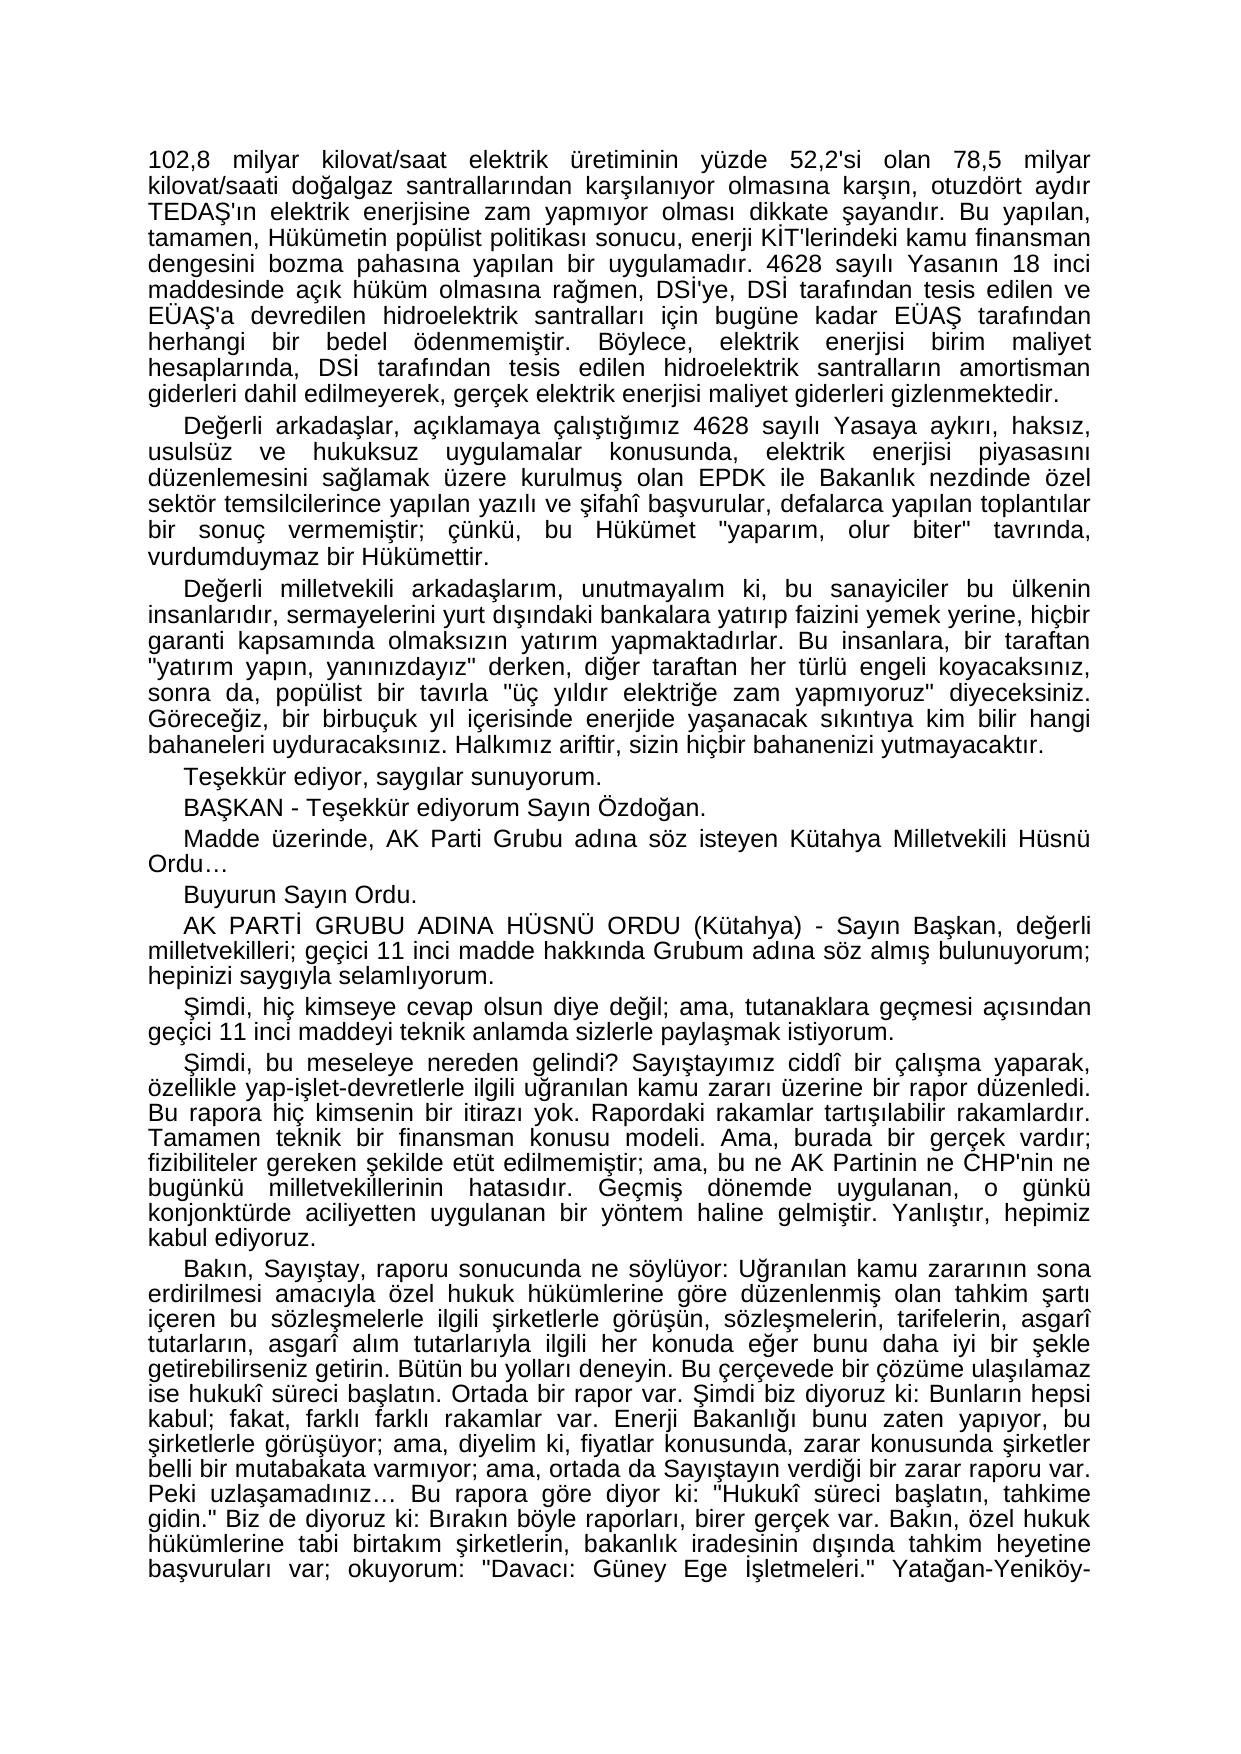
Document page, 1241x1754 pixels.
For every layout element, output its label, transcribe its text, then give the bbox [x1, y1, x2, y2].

text Değerli milletvekili arkadaşlarım, unutmayalım ki, bu sanayiciler bu ülkenin insanlarıdır, sermayelerini yurt dışındaki bankalara yatırıp faizini yemek yerine, hiçbir garanti kapsamında olmaksızın yatırım yapmaktadırlar. Bu insanlara, bir taraftan "yatırım yapın, yanınızdayız" derken, diğer taraftan her türlü engeli koyacaksınız, sonra da, popülist bir tavırla "üç yıldır elektriğe zam yapmıyoruz" diyeceksiniz. Göreceğiz, bir birbuçuk yıl içerisinde enerjide yaşanacak sıkıntıya kim bilir hangi bahaneleri uyduracaksınız. Halkımız ariftir, sizin hiçbir bahanenizi yutmayacaktır. [148, 576, 1093, 758]
text Teşekkür ediyor, saygılar sunuyorum. [148, 764, 1093, 790]
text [148, 1257, 1093, 1582]
text Şimdi, hiç kimseye cevap olsun diye değil; ama, tutanaklara geçmesi açısından geçici 11 inci maddeyi teknik anlamda sizlerle paylaşmak istiyorum. [148, 995, 1093, 1045]
text Madde üzerinde, AK Parti Grubu adına söz isteyen Kütahya Milletvekili Hüsnü Ordu… [148, 827, 1093, 877]
text Değerli arkadaşlar, açıklamaya çalıştığımız 4628 sayılı Yasaya aykırı, haksız, usulsüz ve hukuksuz uygulamalar konusunda, elektrik enerjisi piyasasını düzenlemesini sağlamak üzere kurulmuş olan EPDK ile Bakanlık nezdinde özel sektör temsilcilerince yapılan yazılı ve şifahî başvurular, defalarca yapılan toplantılar bir sonuç vermemiştir; çünkü, bu Hükümet "yaparım, olur biter" tavrında, vurdumduymaz bir Hükümettir. [148, 414, 1093, 570]
text AK PARTİ GRUBU ADINA HÜSNÜ ORDU (Kütahya) - Sayın Başkan, değerli milletvekilleri; geçici 11 inci madde hakkında Grubum adına söz almış bulunuyorum; hepinizi saygıyla selamlıyorum. [148, 914, 1093, 989]
text Buyurun Sayın Ordu. [148, 883, 1093, 908]
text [148, 148, 1093, 408]
text BAŞKAN - Teşekkür ediyorum Sayın Özdoğan. [148, 796, 1093, 821]
text Şimdi, bu meseleye nereden gelindi? Sayıştayımız ciddî bir çalışma yaparak, özellikle yap-işlet-devretlerle ilgili uğranılan kamu zararı üzerine bir rapor düzenledi. Bu rapora hiç kimsenin bir itirazı yok. Rapordaki rakamlar tartışılabilir rakamlardır. Tamamen teknik bir finansman konusu modeli. Ama, burada bir gerçek vardır; fizibiliteler gereken şekilde etüt edilmemiştir; ama, bu ne AK Partinin ne CHP'nin ne bugünkü milletvekillerinin hatasıdır. Geçmiş dönemde uygulanan, o günkü konjonktürde aciliyetten uygulanan bir yöntem haline gelmiştir. Yanlıştır, hepimiz kabul ediyoruz. [148, 1051, 1093, 1251]
